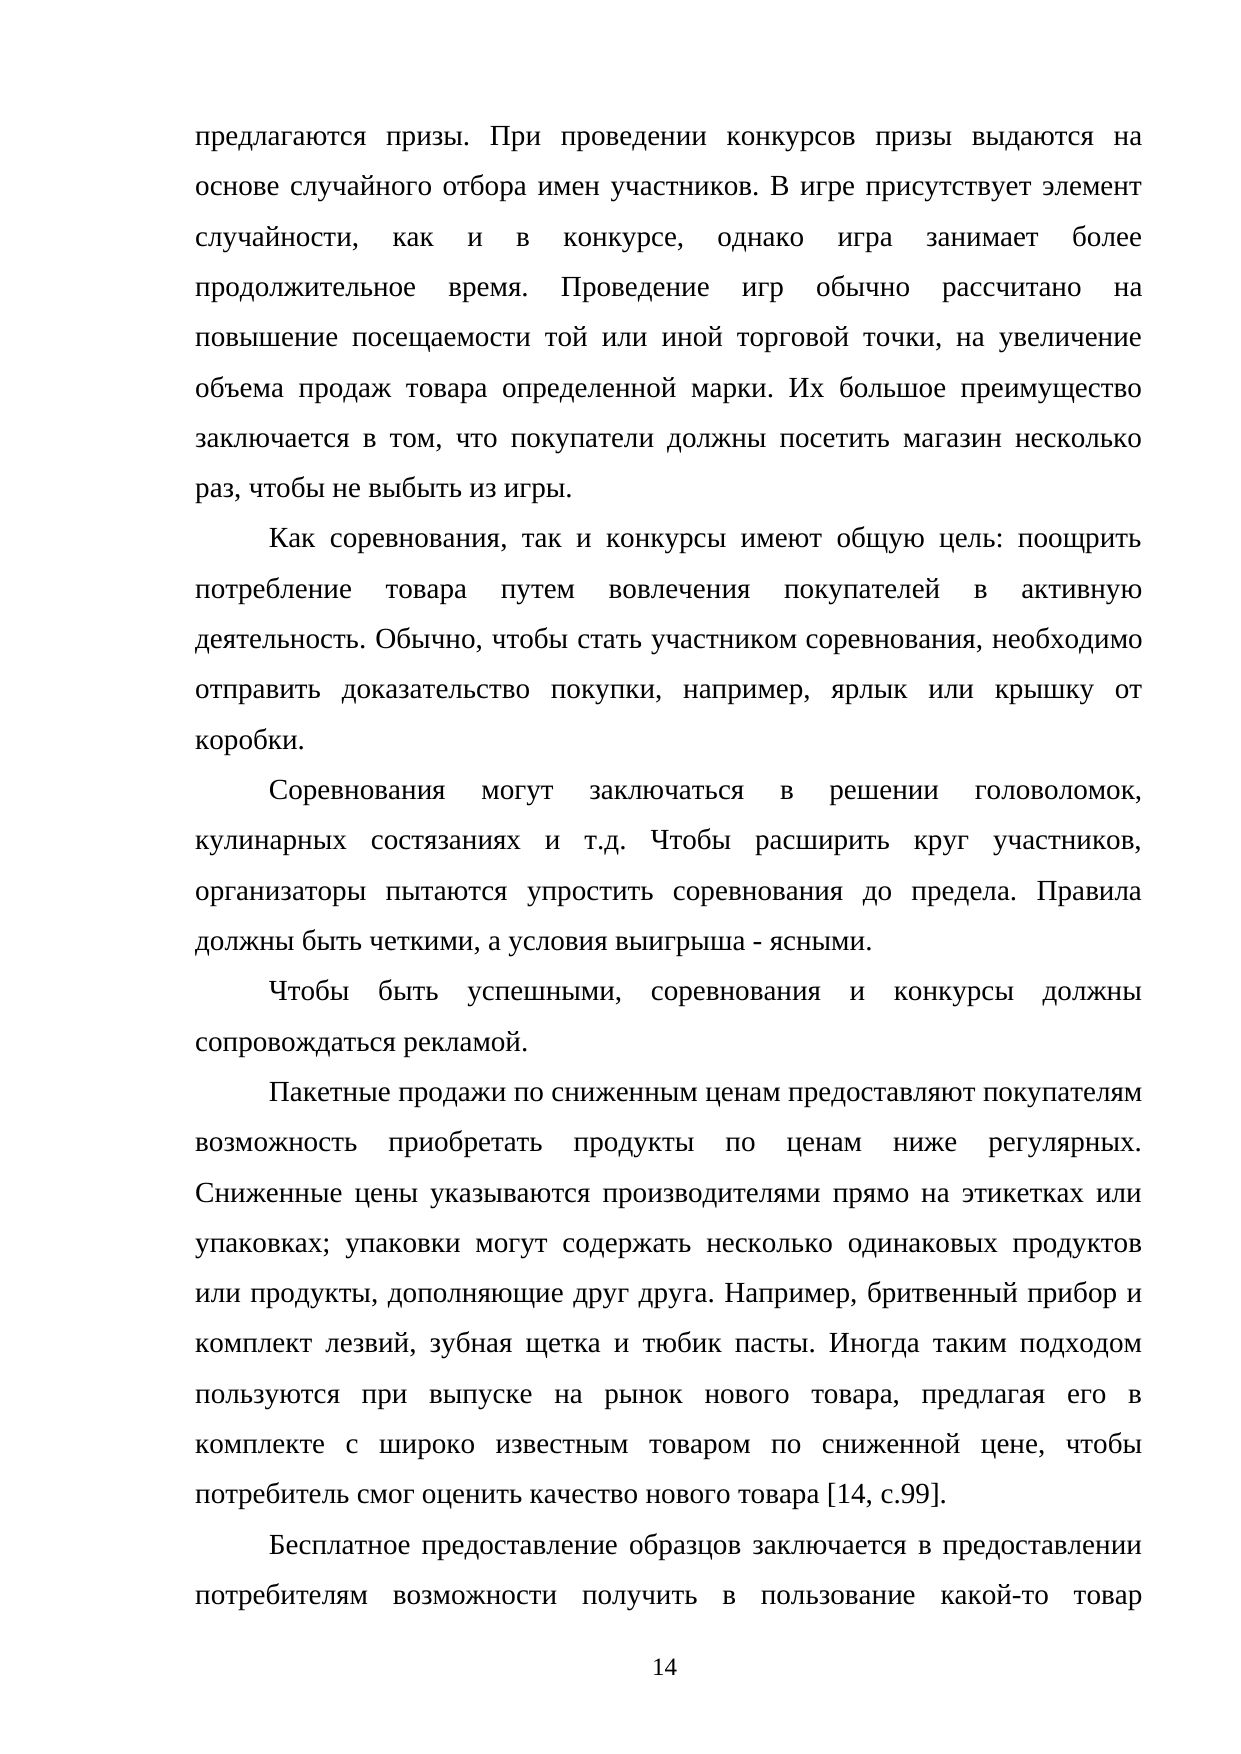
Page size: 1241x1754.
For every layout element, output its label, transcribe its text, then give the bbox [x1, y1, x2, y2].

text Как соревнования, так и конкурсы имеют общую цель: поощрить потребление товара путем вовлечения покупателей в активную деятельность. Обычно, чтобы стать участником соревнования, необходимо отправить доказательство покупки, например, ярлык или крышку от коробки. [195, 521, 1143, 755]
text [195, 118, 1143, 504]
text Пакетные продажи по сниженным ценам предоставляют покупателям возможность приобретать продукты по ценам ниже регулярных. Сниженные цены указываются производителями прямо на этикетках или упаковках; упаковки могут содержать несколько одинаковых продуктов или продукты, дополняющие друг друга. Например, бритвенный прибор и комплект лезвий, зубная щетка и тюбик пасты. Иногда таким подходом пользуются при выпуске на рынок нового товара, предлагая его в комплекте с широко известным товаром по сниженной цене, чтобы потребитель смог оценить качество нового товара [14, c.99]. [195, 1074, 1143, 1510]
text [195, 1527, 1143, 1611]
text Чтобы быть успешными, соревнования и конкурсы должны сопровождаться рекламой. [195, 973, 1143, 1057]
text Соревнования могут заключаться в решении головоломок, кулинарных состязаниях и т.д. Чтобы расширить круг участников, организаторы пытаются упростить соревнования до предела. Правила должны быть четкими, а условия выигрыша - ясными. [195, 772, 1143, 957]
